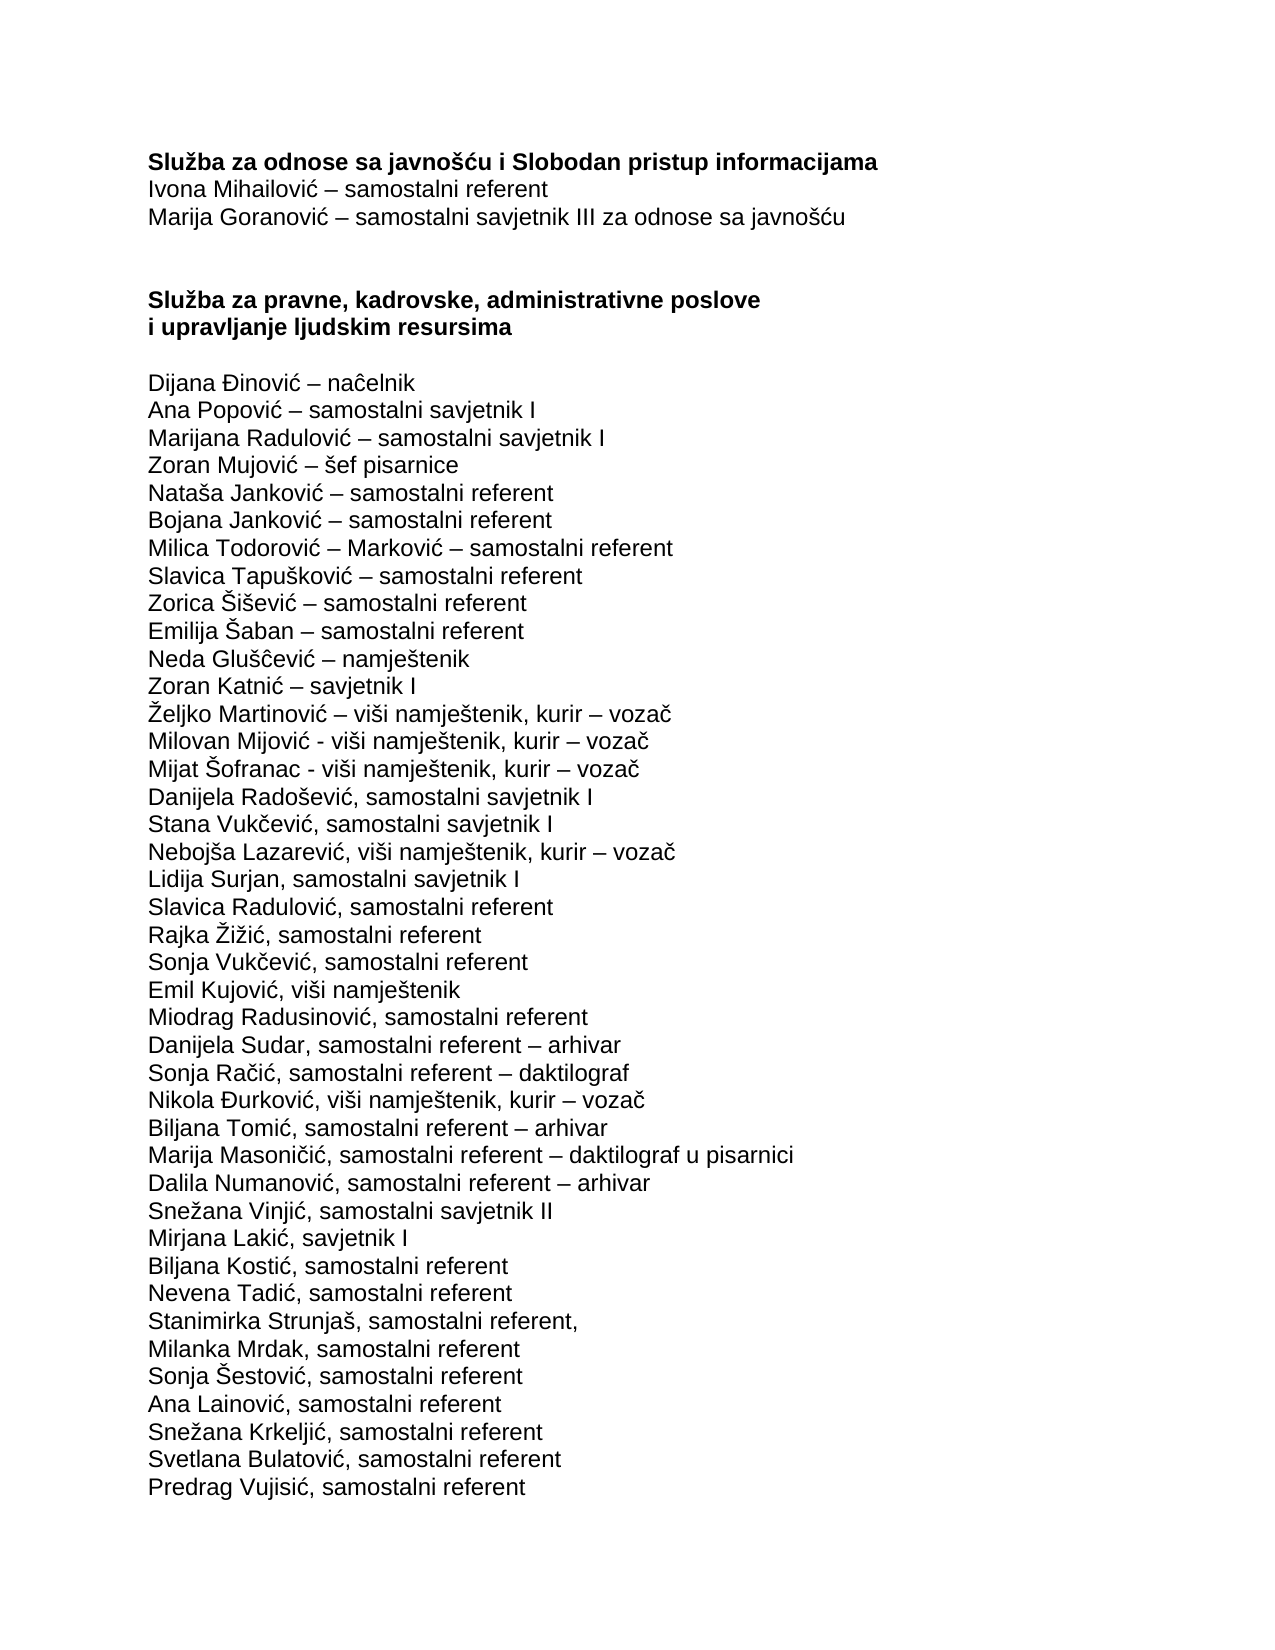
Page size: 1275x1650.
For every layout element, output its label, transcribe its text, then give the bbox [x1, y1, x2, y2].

text Služba za odnose sa javnošću i Slobodan pristup informacijama [148, 148, 1127, 175]
text Mijat Šofranac - viši namještenik, kurir – vozač [148, 755, 1127, 782]
text Dalila Numanović, samostalni referent – arhivar [148, 1169, 1127, 1197]
text Ana Lainović, samostalni referent [148, 1390, 1127, 1417]
text Lidija Surjan, samostalni savjetnik I [148, 865, 1127, 893]
text Dijana Đinović – naĉelnik [148, 368, 1127, 396]
text Milovan Mijović - viši namještenik, kurir – vozač [148, 727, 1127, 755]
text Slavica Radulović, samostalni referent [148, 893, 1127, 921]
text Marija Goranović – samostalni savjetnik III za odnose sa javnošću [148, 203, 1127, 230]
text Emil Kujović, viši namještenik [148, 976, 1127, 1003]
text Marija Masoničić, samostalni referent – daktilograf u pisarnici [148, 1141, 1127, 1169]
text Stana Vukčević, samostalni savjetnik I [148, 810, 1127, 838]
text Miodrag Radusinović, samostalni referent [148, 1003, 1127, 1031]
text Nebojša Lazarević, viši namještenik, kurir – vozač [148, 838, 1127, 865]
text Slavica Tapušković – samostalni referent [148, 562, 1127, 589]
text Biljana Kostić, samostalni referent [148, 1252, 1127, 1279]
text Biljana Tomić, samostalni referent – arhivar [148, 1114, 1127, 1141]
text Nataša Janković – samostalni referent [148, 479, 1127, 506]
text Snežana Vinjić, samostalni savjetnik II [148, 1197, 1127, 1224]
text Ivona Mihailović – samostalni referent [148, 175, 1127, 203]
text Emilija Šaban – samostalni referent [148, 617, 1127, 644]
text Stanimirka Strunjaš, samostalni referent, [148, 1307, 1127, 1334]
text Svetlana Bulatović, samostalni referent [148, 1445, 1127, 1473]
text Služba za pravne, kadrovske, administrativne poslove [148, 286, 1127, 313]
text Predrag Vujisić, samostalni referent [148, 1473, 1127, 1500]
text i upravljanje ljudskim resursima [148, 313, 1127, 341]
text Danijela Radošević, samostalni savjetnik I [148, 782, 1127, 810]
text Zoran Katnić – savjetnik I [148, 672, 1127, 700]
text Sonja Vukčević, samostalni referent [148, 948, 1127, 976]
text Sonja Račić, samostalni referent – daktilograf [148, 1058, 1127, 1086]
text Milanka Mrdak, samostalni referent [148, 1334, 1127, 1362]
text Sonja Šestović, samostalni referent [148, 1362, 1127, 1390]
text Danijela Sudar, samostalni referent – arhivar [148, 1031, 1127, 1058]
text Milica Todorović – Marković – samostalni referent [148, 534, 1127, 562]
text Bojana Janković – samostalni referent [148, 506, 1127, 534]
text Marijana Radulović – samostalni savjetnik I [148, 424, 1127, 451]
text Snežana Krkeljić, samostalni referent [148, 1417, 1127, 1445]
text Zorica Šišević – samostalni referent [148, 589, 1127, 617]
text Rajka Žižić, samostalni referent [148, 921, 1127, 948]
text Mirjana Lakić, savjetnik I [148, 1224, 1127, 1252]
text Neda Glušĉević – namještenik [148, 644, 1127, 672]
text Nevena Tadić, samostalni referent [148, 1279, 1127, 1307]
text Nikola Đurković, viši namještenik, kurir – vozač [148, 1086, 1127, 1114]
text Ana Popović – samostalni savjetnik I [148, 396, 1127, 424]
text Željko Martinović – viši namještenik, kurir – vozač [148, 700, 1127, 727]
text Zoran Mujović – šef pisarnice [148, 451, 1127, 479]
